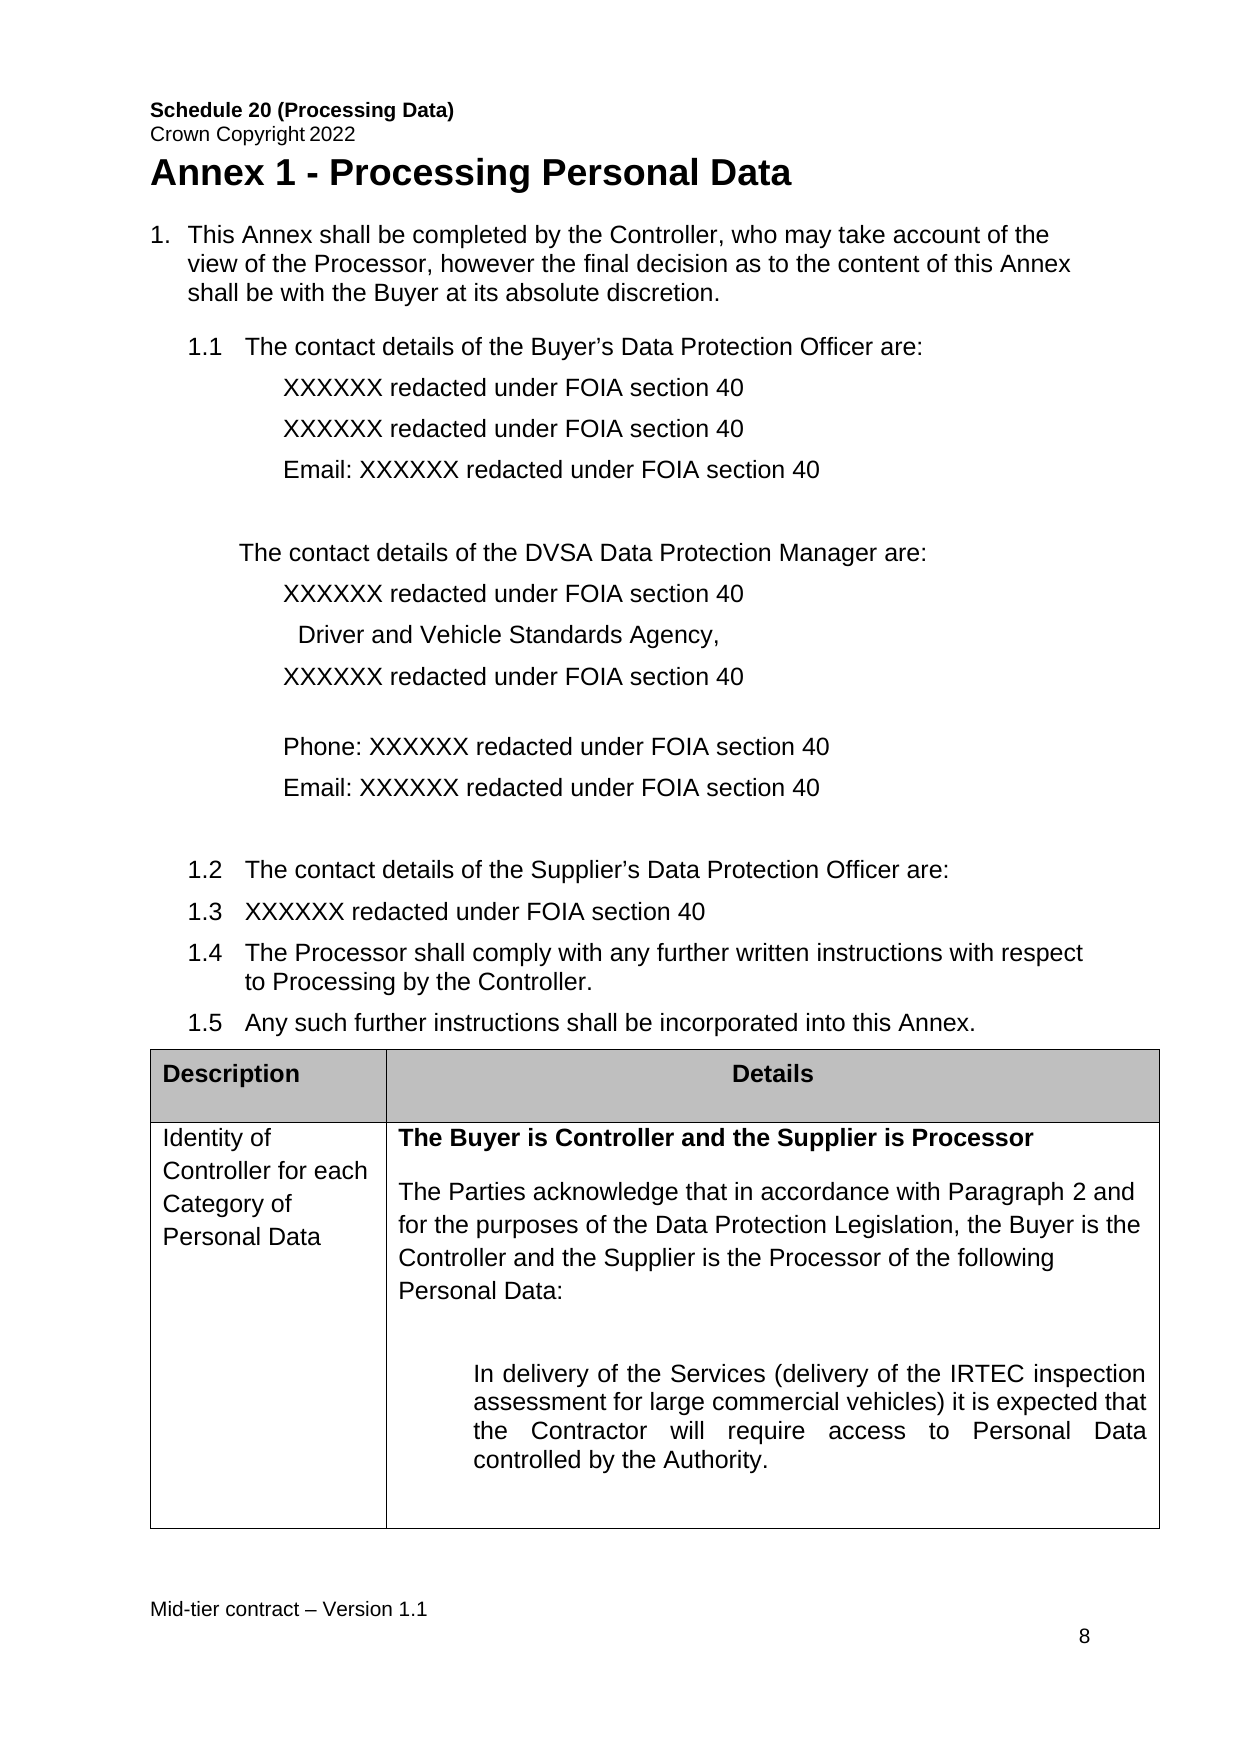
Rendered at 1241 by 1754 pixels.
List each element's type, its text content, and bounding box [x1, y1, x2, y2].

text Annex 1 - Processing Personal Data [150, 150, 1090, 193]
list XXXXXX redacted under FOIA section 40 [187, 897, 1090, 925]
text XXXXXX redacted under FOIA section 40 [283, 373, 1078, 402]
text XXXXXX redacted under FOIA section 40 [283, 414, 1078, 443]
table_header Description [151, 1050, 386, 1122]
text Email: XXXXXX redacted under FOIA section 40 [283, 455, 1078, 484]
table_cell Identity of Controller for each Category of Personal Data [151, 1123, 386, 1527]
list This Annex shall be completed by the Controller, who may take account of the view of the Processor, however the final decision as to the content of this Annex shall be with the Buyer at its absolute discretion. [150, 220, 1090, 307]
list The contact details of the Buyer’s Data Protection Officer are: [187, 332, 1090, 360]
list The contact details of the Supplier’s Data Protection Officer are: [187, 855, 1090, 884]
text Email: XXXXXX redacted under FOIA section 40 [283, 773, 1078, 802]
text Phone: XXXXXX redacted under FOIA section 40 [283, 703, 1078, 760]
text XXXXXX redacted under FOIA section 40 [283, 579, 1078, 608]
text The contact details of the DVSA Data Protection Manager are: [239, 538, 1078, 567]
table_cell The Buyer is Controller and the Supplier is Processor The Parties acknowledge that in accordance with Paragraph 2 and for the purposes of the Data Protection Legislation, the Buyer is the Controller and the Supplier is the Processor of the following Personal Data: In delivery of the Services (delivery of the IRTEC inspection assessment for large commercial vehicles) it is expected that the Contractor will require access to Personal Data controlled by the Authority. [387, 1123, 1159, 1527]
list Any such further instructions shall be incorporated into this Annex. [187, 1008, 1090, 1037]
text XXXXXX redacted under FOIA section 40 [283, 662, 1078, 690]
table_header Details [387, 1050, 1159, 1122]
list The Processor shall comply with any further written instructions with respect to Processing by the Controller. [187, 938, 1090, 995]
text Driver and Vehicle Standards Agency, [298, 620, 1078, 649]
